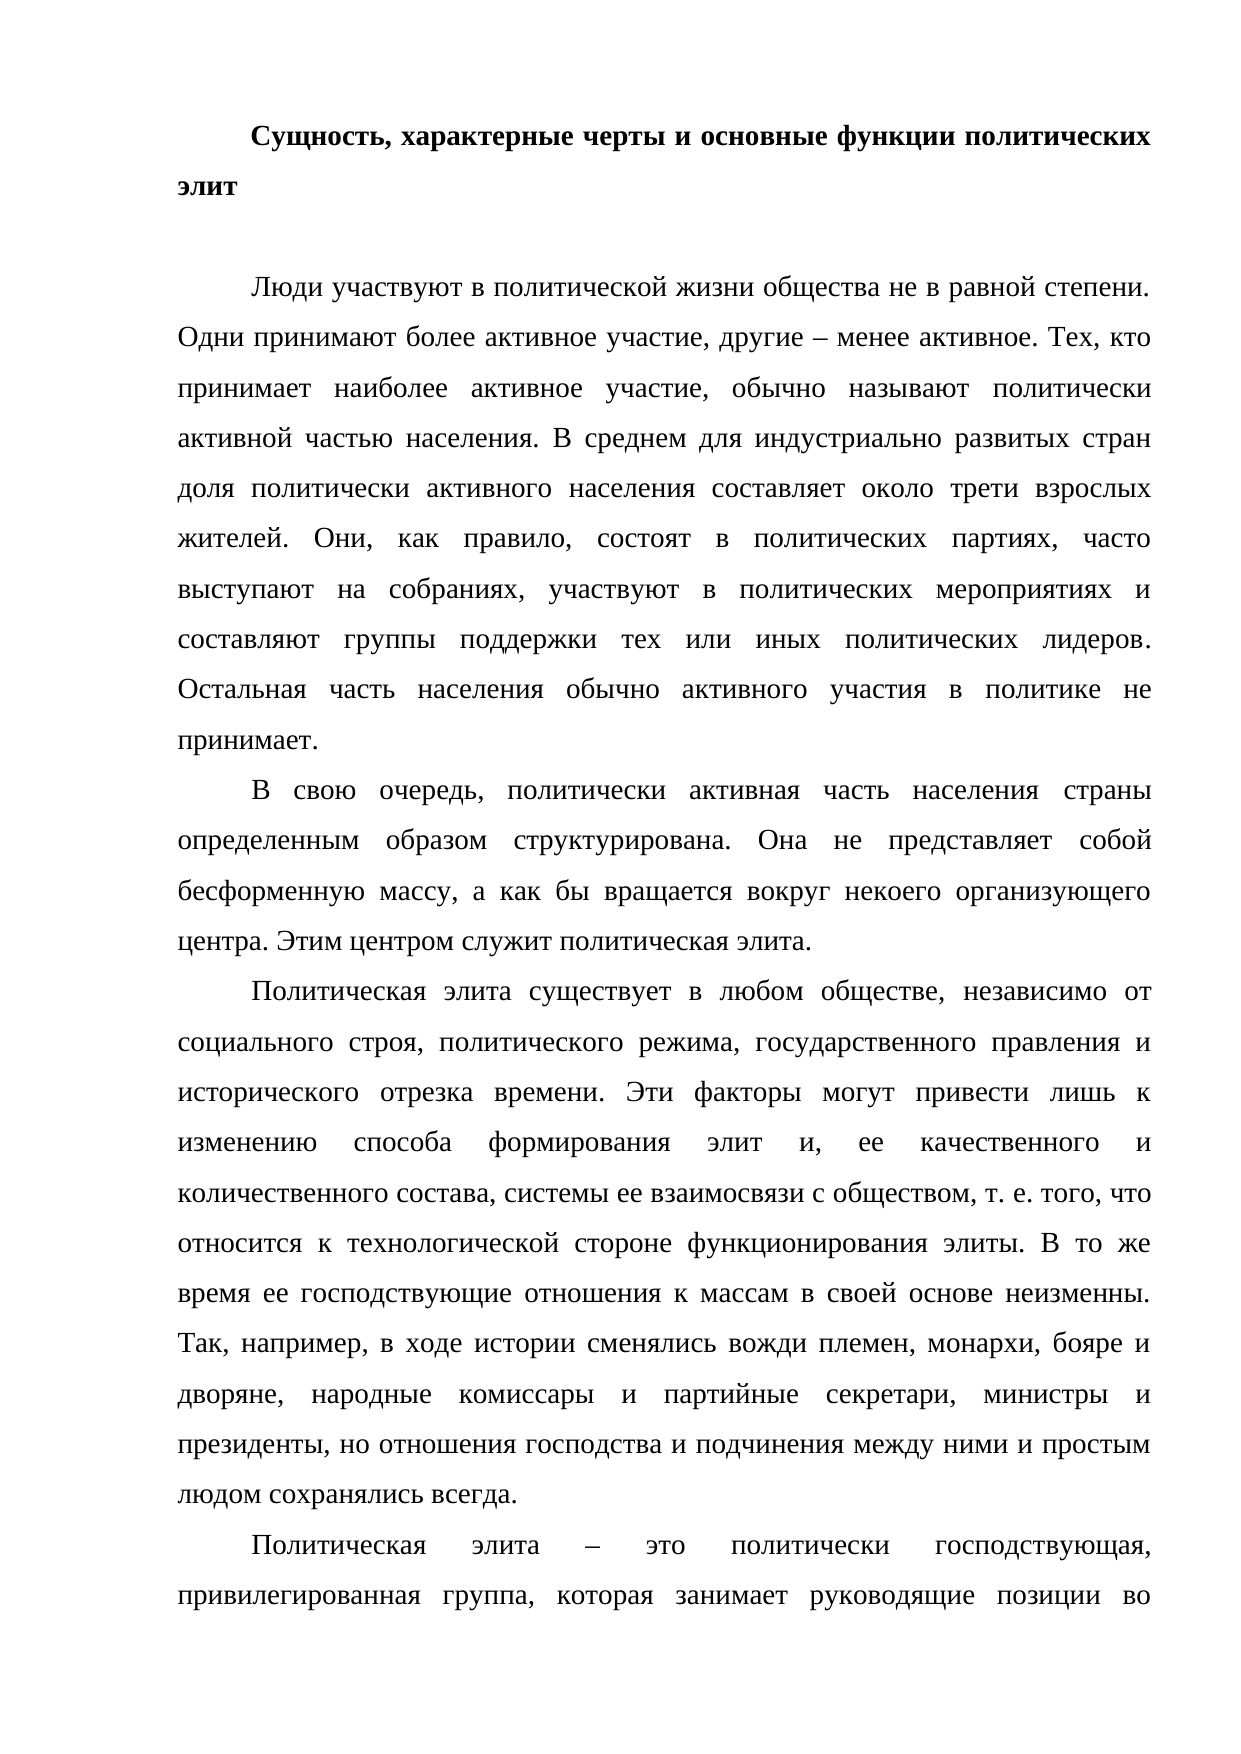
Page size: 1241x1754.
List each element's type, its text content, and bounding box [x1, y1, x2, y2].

text В свою очередь, политически активная часть населения страны определенным образом структурирована. Она не представляет собой бесформенную массу, а как бы вращается вокруг некоего организующего центра. Этим центром служит политическая элита. [177, 772, 1152, 957]
text Люди участвуют в политической жизни общества не в равной степени. Одни принимают более активное участие, другие – менее активное. Тех, кто принимает наиболее активное участие, обычно называют политически активной частью населения. В среднем для индустриально развитых стран доля политически активного населения составляет около трети взрослых жителей. Они, как правило, состоят в политических партиях, часто выступают на собраниях, участвуют в политических мероприятиях и составляют группы поддержки тех или иных политических лидеров. Остальная часть населения обычно активного участия в политике не принимает. [177, 269, 1152, 755]
text Политическая элита существует в любом обществе, независимо от социального строя, политического режима, государственного правления и исторического отрезка времени. Эти факторы могут привести лишь к изменению способа формирования элит и, ее качественного и количественного состава, системы ее взаимосвязи с обществом, т. е. того, что относится к технологической стороне функционирования элиты. В то же время ее господствующие отношения к массам в своей основе неизменны. Так, например, в ходе истории сменялись вожди племен, монархи, бояре и дворяне, народные комиссары и партийные секретари, министры и президенты, но отношения господства и подчинения между ними и простым людом сохранялись всегда. [177, 973, 1152, 1510]
text Сущность, характерные черты и основные функции политических элит [177, 118, 1152, 202]
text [177, 1527, 1152, 1611]
